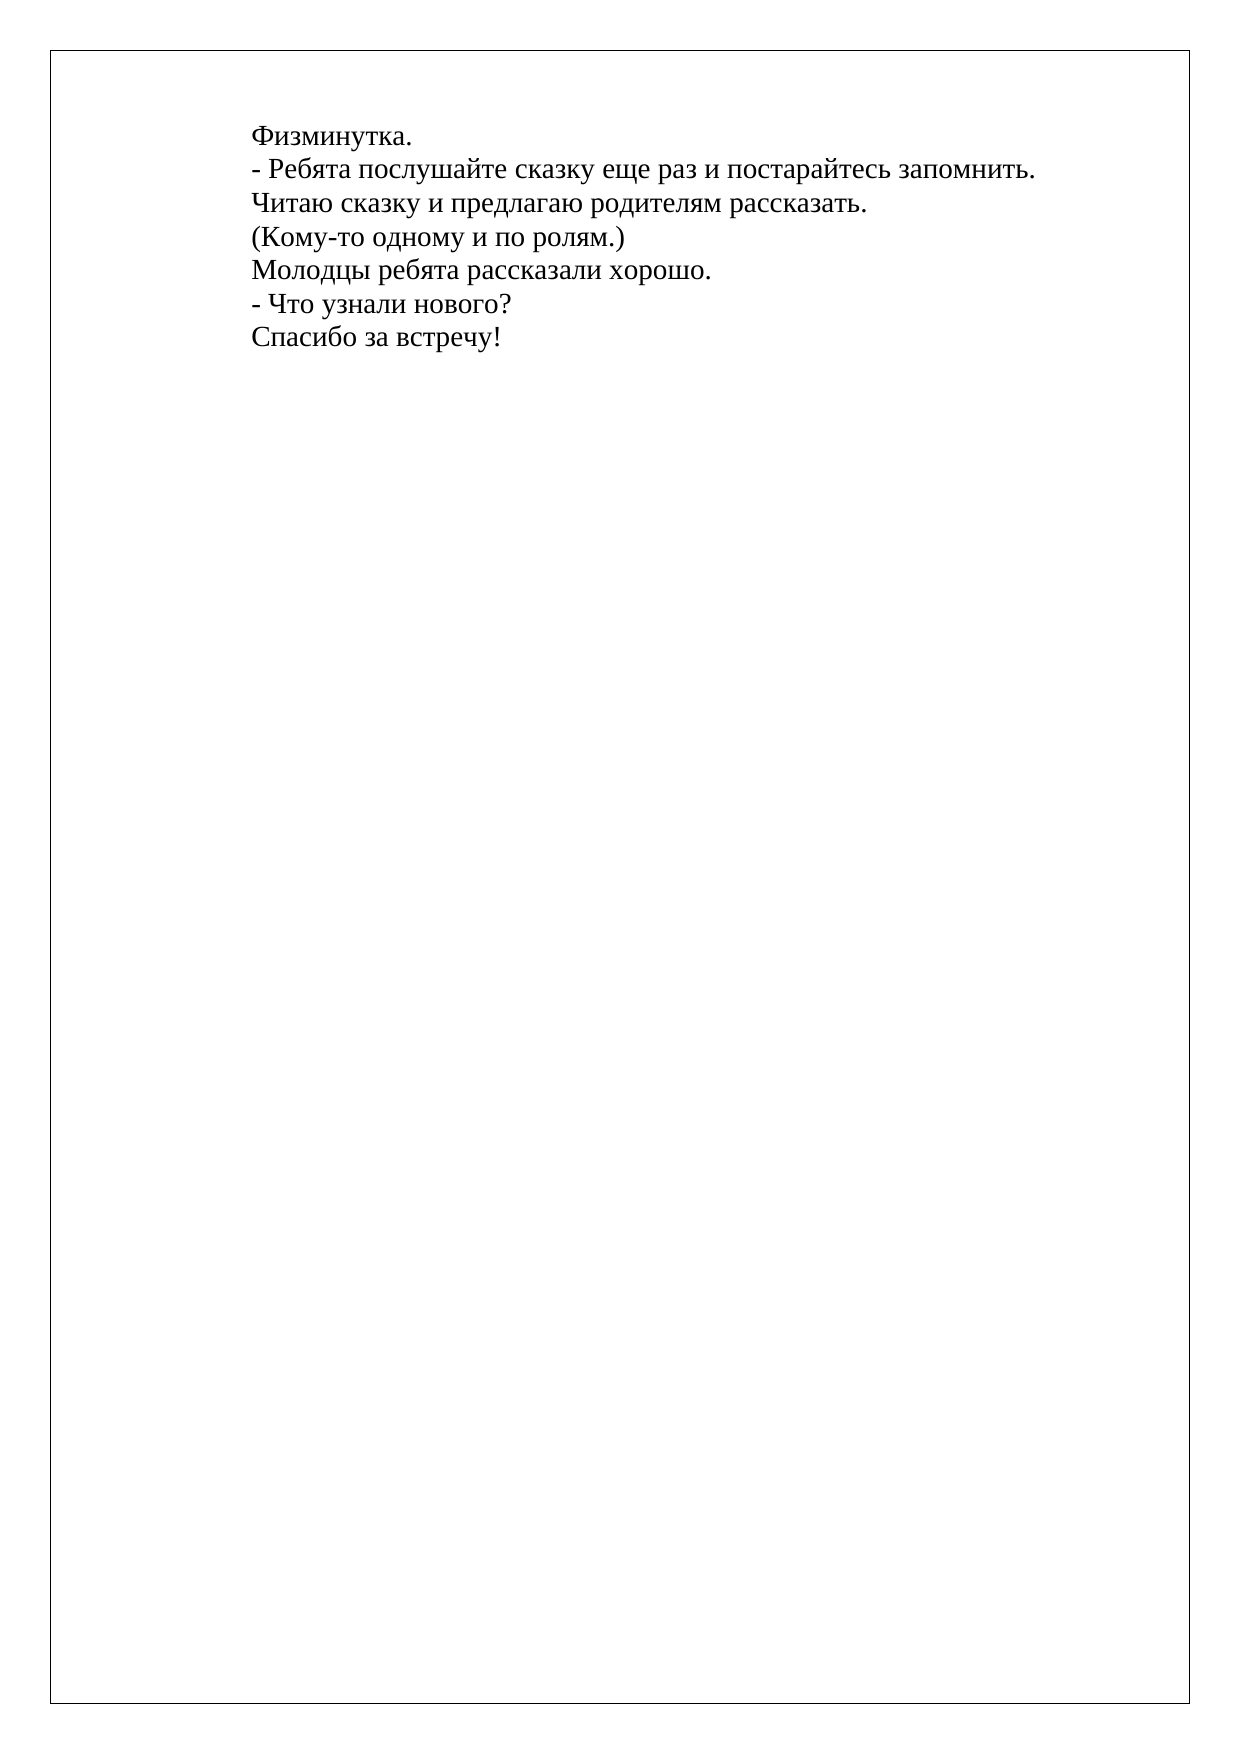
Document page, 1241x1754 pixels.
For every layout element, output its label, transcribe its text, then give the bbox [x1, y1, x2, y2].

text - Что узнали нового? [177, 286, 1152, 319]
text Спасибо за встречу! [177, 319, 1152, 353]
text Молодцы ребята рассказали хорошо. [177, 252, 1152, 286]
text Физминутка. [177, 118, 1152, 152]
text - Ребята послушайте сказку еще раз и постарайтесь запомнить. [177, 152, 1152, 185]
text Читаю сказку и предлагаю родителям рассказать. [177, 185, 1152, 219]
text (Кому-то одному и по ролям.) [177, 219, 1152, 252]
